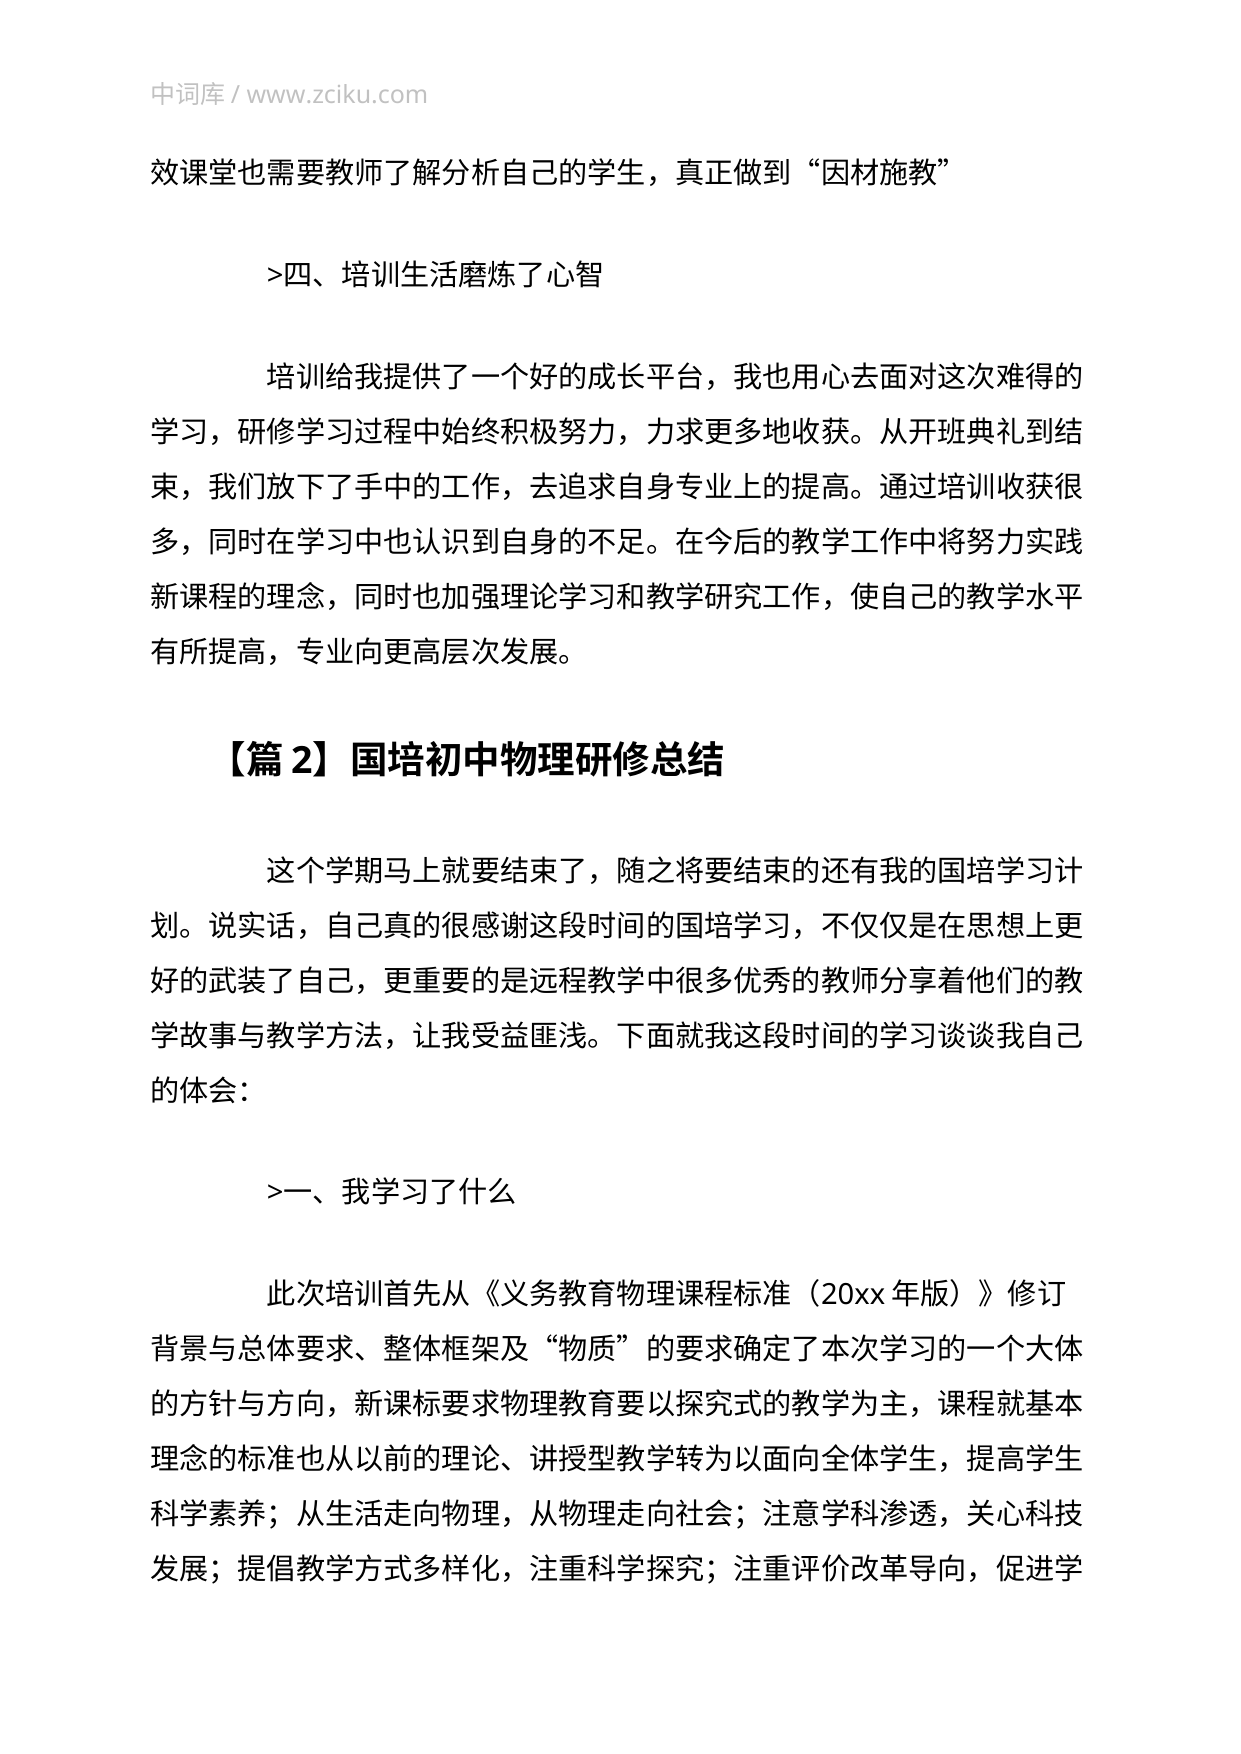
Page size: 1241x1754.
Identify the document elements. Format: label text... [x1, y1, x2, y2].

text 【篇2】国培初中物理研修总结 [150, 730, 1090, 784]
text >四、培训生活磨炼了心智 [150, 252, 1090, 294]
text 这个学期马上就要结束了，随之将要结束的还有我的国培学习计划。说实话，自己真的很感谢这段时间的国培学习，不仅仅是在思想上更好的武装了自己，更重要的是远程教学中很多优秀的教师分享着他们的教学故事与教学方法，让我受益匪浅。下面就我这段时间的学习谈谈我自己的体会： [150, 848, 1090, 1109]
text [150, 1271, 1090, 1588]
text 培训给我提供了一个好的成长平台，我也用心去面对这次难得的学习，研修学习过程中始终积极努力，力求更多地收获。从开班典礼到结束，我们放下了手中的工作，去追求自身专业上的提高。通过培训收获很多，同时在学习中也认识到自身的不足。在今后的教学工作中将努力实践新课程的理念，同时也加强理论学习和教学研究工作，使自己的教学水平有所提高，专业向更高层次发展。 [150, 354, 1090, 671]
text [150, 150, 1090, 192]
text >一、我学习了什么 [150, 1169, 1090, 1211]
